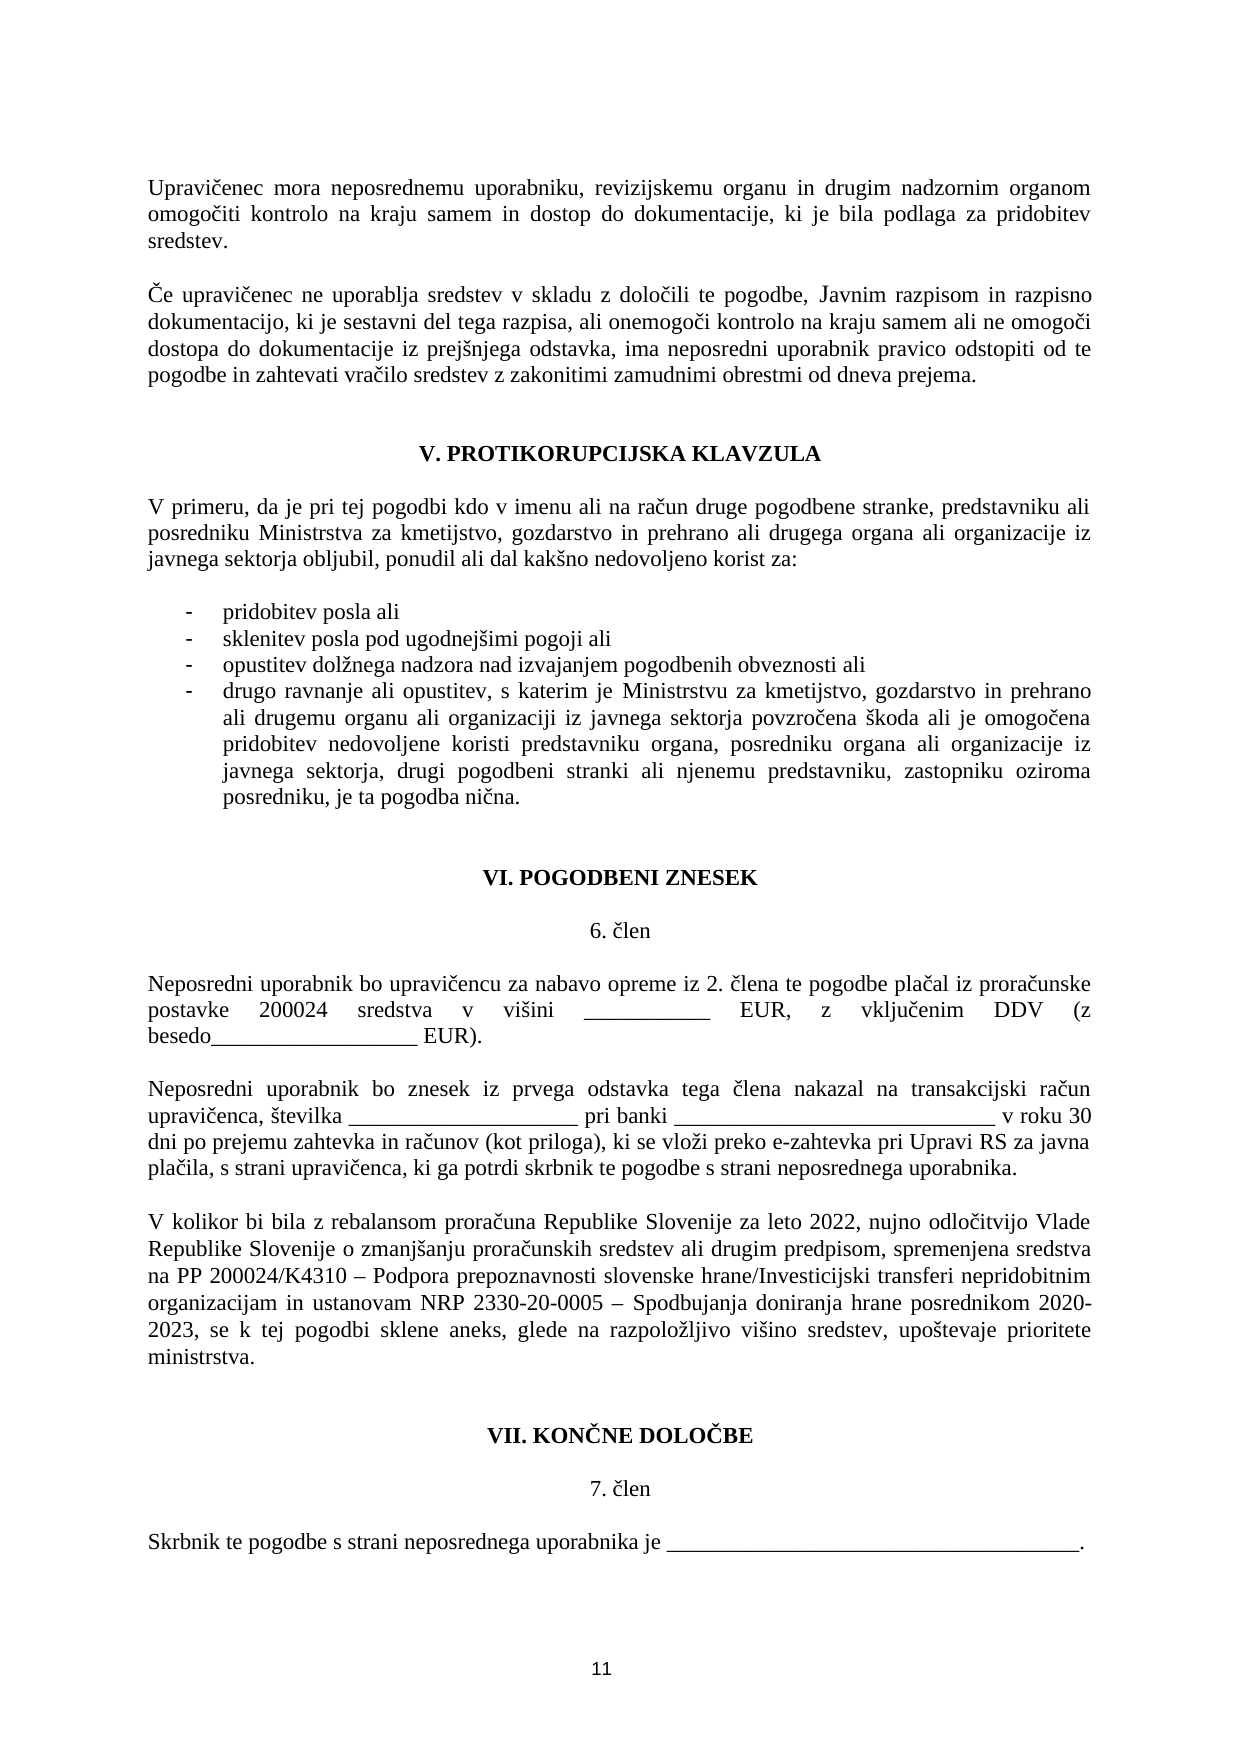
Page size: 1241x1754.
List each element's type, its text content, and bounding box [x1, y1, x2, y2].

text 6. člen [148, 917, 1092, 943]
text V kolikor bi bila z rebalansom proračuna Republike Slovenije za leto 2022, nujno odločitvijo Vlade Republike Slovenije o zmanjšanju proračunskih sredstev ali drugim predpisom, spremenjena sredstva na PP 200024/K4310 – Podpora prepoznavnosti slovenske hrane/Investicijski transferi nepridobitnim organizacijam in ustanovam NRP 2330-20-0005 – Spodbujanja doniranja hrane posrednikom 2020-2023, se k tej pogodbi sklene aneks, glede na razpoložljivo višino sredstev, upoštevaje prioritete ministrstva. [148, 1207, 1092, 1369]
list sklenitev posla pod ugodnejšimi pogoji ali [185, 624, 1092, 651]
text Neposredni uporabnik bo upravičencu za nabavo opreme iz 2. člena te pogodbe plačal iz proračunske postavke 200024 sredstva v višini ___________ EUR, z vključenim DDV (z besedo__________________ EUR). [148, 970, 1092, 1049]
text Neposredni uporabnik bo znesek iz prvega odstavka tega člena nakazal na transakcijski račun upravičenca, številka ____________________ pri banki ____________________________ v roku 30 dni po prejemu zahtevka in računov (kot priloga), ki se vloži preko e-zahtevka pri Upravi RS za javna plačila, s strani upravičenca, ki ga potrdi skrbnik te pogodbe s strani neposrednega uporabnika. [148, 1075, 1092, 1181]
text Skrbnik te pogodbe s strani neposrednega uporabnika je ____________________________________. [148, 1528, 1092, 1554]
text V primeru, da je pri tej pogodbi kdo v imenu ali na račun druge pogodbene stranke, predstavniku ali posredniku Ministrstva za kmetijstvo, gozdarstvo in prehrano ali drugega organa ali organizacije iz javnega sektorja obljubil, ponudil ali dal kakšno nedovoljeno korist za: [148, 493, 1092, 572]
text VII. KONČNE DOLOČBE [148, 1422, 1092, 1449]
text 7. člen [148, 1475, 1092, 1501]
text V. PROTIKORUPCIJSKA KLAVZULA [148, 440, 1092, 466]
text VI. POGODBENI ZNESEK [148, 864, 1092, 891]
list pridobitev posla ali [185, 598, 1092, 624]
text Če upravičenec ne uporablja sredstev v skladu z določili te pogodbe, Javnim razpisom in razpisno dokumentacijo, ki je sestavni del tega razpisa, ali onemogoči kontrolo na kraju samem ali ne omogoči dostopa do dokumentacije iz prejšnjega odstavka, ima neposredni uporabnik pravico odstopiti od te pogodbe in zahtevati vračilo sredstev z zakonitimi zamudnimi obrestmi od dneva prejema. [148, 279, 1092, 387]
list opustitev dolžnega nadzora nad izvajanjem pogodbenih obveznosti ali [185, 651, 1092, 677]
text Upravičenec mora neposrednemu uporabniku, revizijskemu organu in drugim nadzornim organom omogočiti kontrolo na kraju samem in dostop do dokumentacije, ki je bila podlaga za pridobitev sredstev. [148, 174, 1092, 253]
list drugo ravnanje ali opustitev, s katerim je Ministrstvu za kmetijstvo, gozdarstvo in prehrano ali drugemu organu ali organizaciji iz javnega sektorja povzročena škoda ali je omogočena pridobitev nedovoljene koristi predstavniku organa, posredniku organa ali organizacije iz javnega sektorja, drugi pogodbeni stranki ali njenemu predstavniku, zastopniku oziroma posredniku, je ta pogodba nična. [185, 677, 1092, 809]
